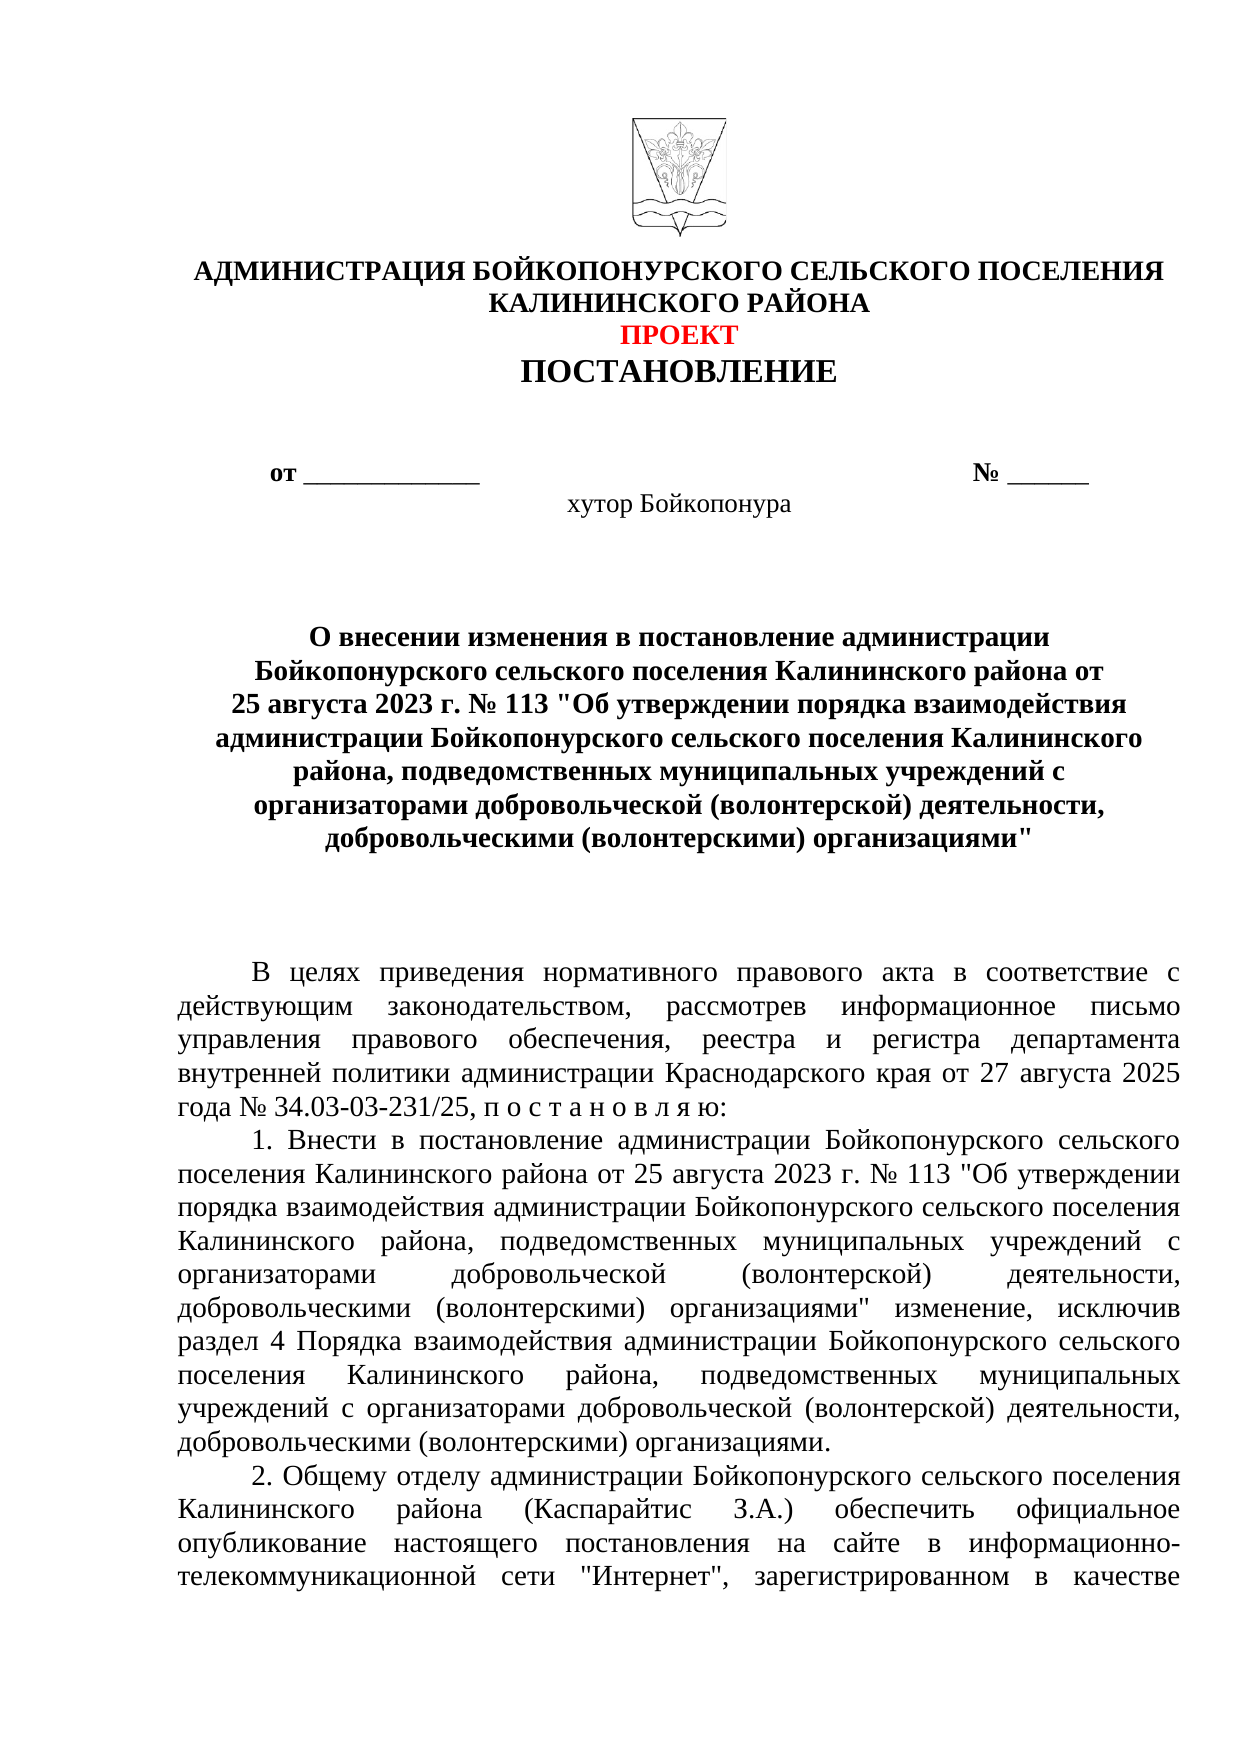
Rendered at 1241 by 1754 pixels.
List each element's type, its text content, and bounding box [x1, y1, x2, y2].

text Бойкопонурского сельского поселения Калининского района от [177, 653, 1181, 686]
text ПРОЕКТ [177, 318, 1181, 351]
text ПОСТАНОВЛЕНИЕ [177, 351, 1181, 389]
text хутор Бойкопонура [177, 487, 1181, 518]
text КАЛИНИНСКОГО РАЙОНА [177, 286, 1181, 318]
text добровольческими (волонтерскими) организациями" [177, 820, 1181, 854]
text района, подведомственных муниципальных учреждений с [177, 753, 1181, 787]
text В целях приведения нормативного правового акта в соответствие с действующим законодательством, рассмотрев информационное письмо управления правового обеспечения, реестра и регистра департамента внутренней политики администрации Краснодарского края от 27 августа 2025 года № 34.03-03-231/25, п о с т а н о в л я ю: [177, 954, 1181, 1122]
text 1. Внести в постановление администрации Бойкопонурского сельского поселения Калининского района от 25 августа 2023 г. № 113 "Об утверждении порядка взаимодействия администрации Бойкопонурского сельского поселения Калининского района, подведомственных муниципальных учреждений с организаторами добровольческой (волонтерской) деятельности, добровольческими (волонтерскими) организациями" изменение, исключив раздел 4 Порядка взаимодействия администрации Бойкопонурского сельского поселения Калининского района, подведомственных муниципальных учреждений с организаторами добровольческой (волонтерской) деятельности, добровольческими (волонтерскими) организациями. [177, 1122, 1181, 1458]
text О внесении изменения в постановление администрации [177, 619, 1181, 653]
text АДМИНИСТРАЦИЯ БОЙКОПОНУРСКОГО СЕЛЬСКОГО ПОСЕЛЕНИЯ [177, 254, 1181, 286]
text 25 августа 2023 г. № 113 "Об утверждении порядка взаимодействия администрации Бойкопонурского сельского поселения Калининского [177, 686, 1181, 753]
text организаторами добровольческой (волонтерской) деятельности, [177, 787, 1181, 820]
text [177, 1458, 1181, 1592]
text от _____________ № ______ [177, 456, 1181, 487]
picture [632, 118, 727, 237]
